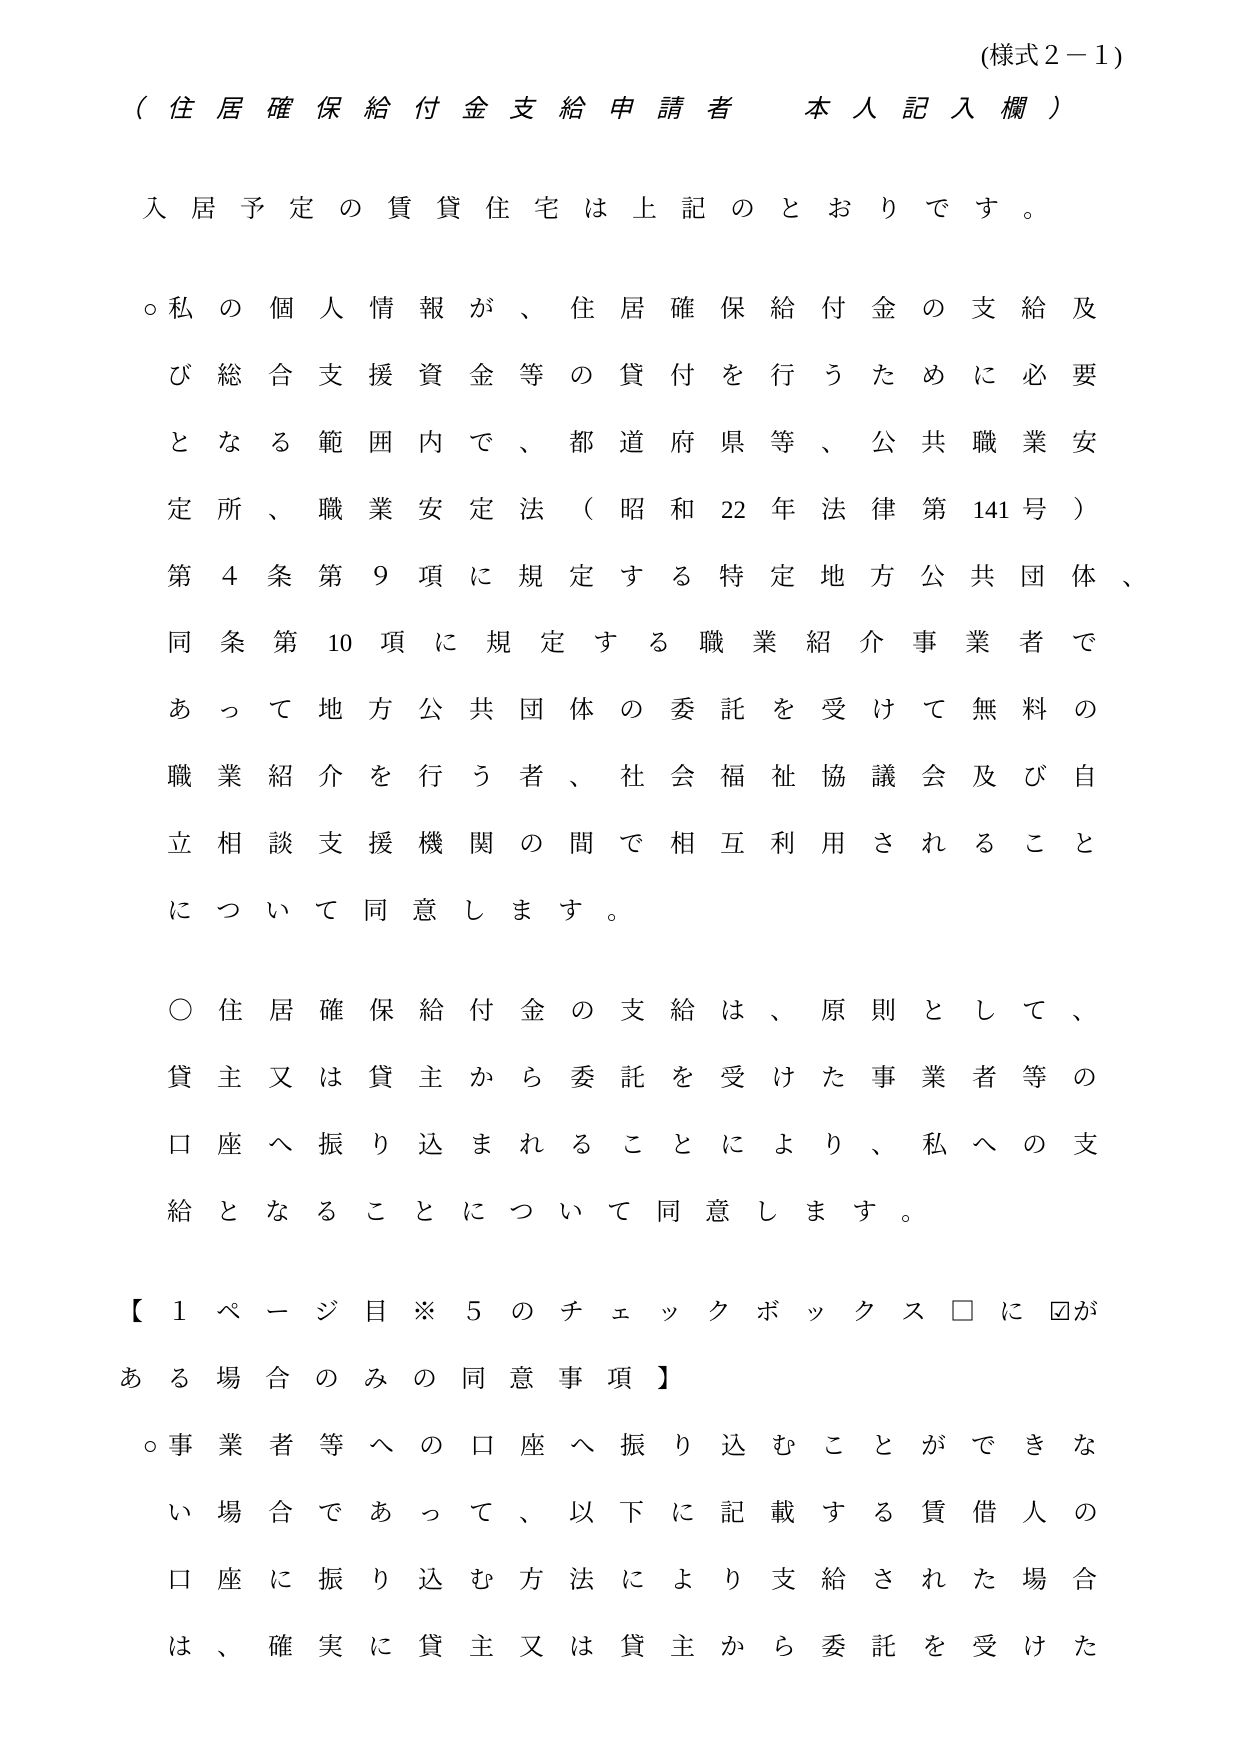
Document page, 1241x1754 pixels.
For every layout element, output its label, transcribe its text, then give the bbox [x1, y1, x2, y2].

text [143, 1410, 1122, 1678]
text ○住居確保給付金の支給は、原則として、貸主又は貸主から委託を受けた事業者等の口座へ振り込まれることにより、私への支給となることについて同意します。 [118, 976, 1122, 1243]
text ○私の個人情報が、住居確保給付金の支給及び総合支援資金等の貸付を行うために必要となる範囲内で、都道府県等、公共職業安定所、職業安定法（昭和22年法律第141号）第４条第９項に規定する特定地方公共団体、同条第10項に規定する職業紹介事業者であって地方公共団体の委託を受けて無料の職業紹介を行う者、社会福祉協議会及び自立相談支援機関の間で相互利用されることについて同意します。 [143, 273, 1122, 942]
text 入居予定の賃貸住宅は上記のとおりです。 [118, 173, 1122, 240]
text 【１ページ目※５のチェックボックス□に☑がある場合のみの同意事項】 [118, 1276, 1122, 1410]
text （住居確保給付金支給申請者 本人記入欄） [118, 73, 1122, 139]
